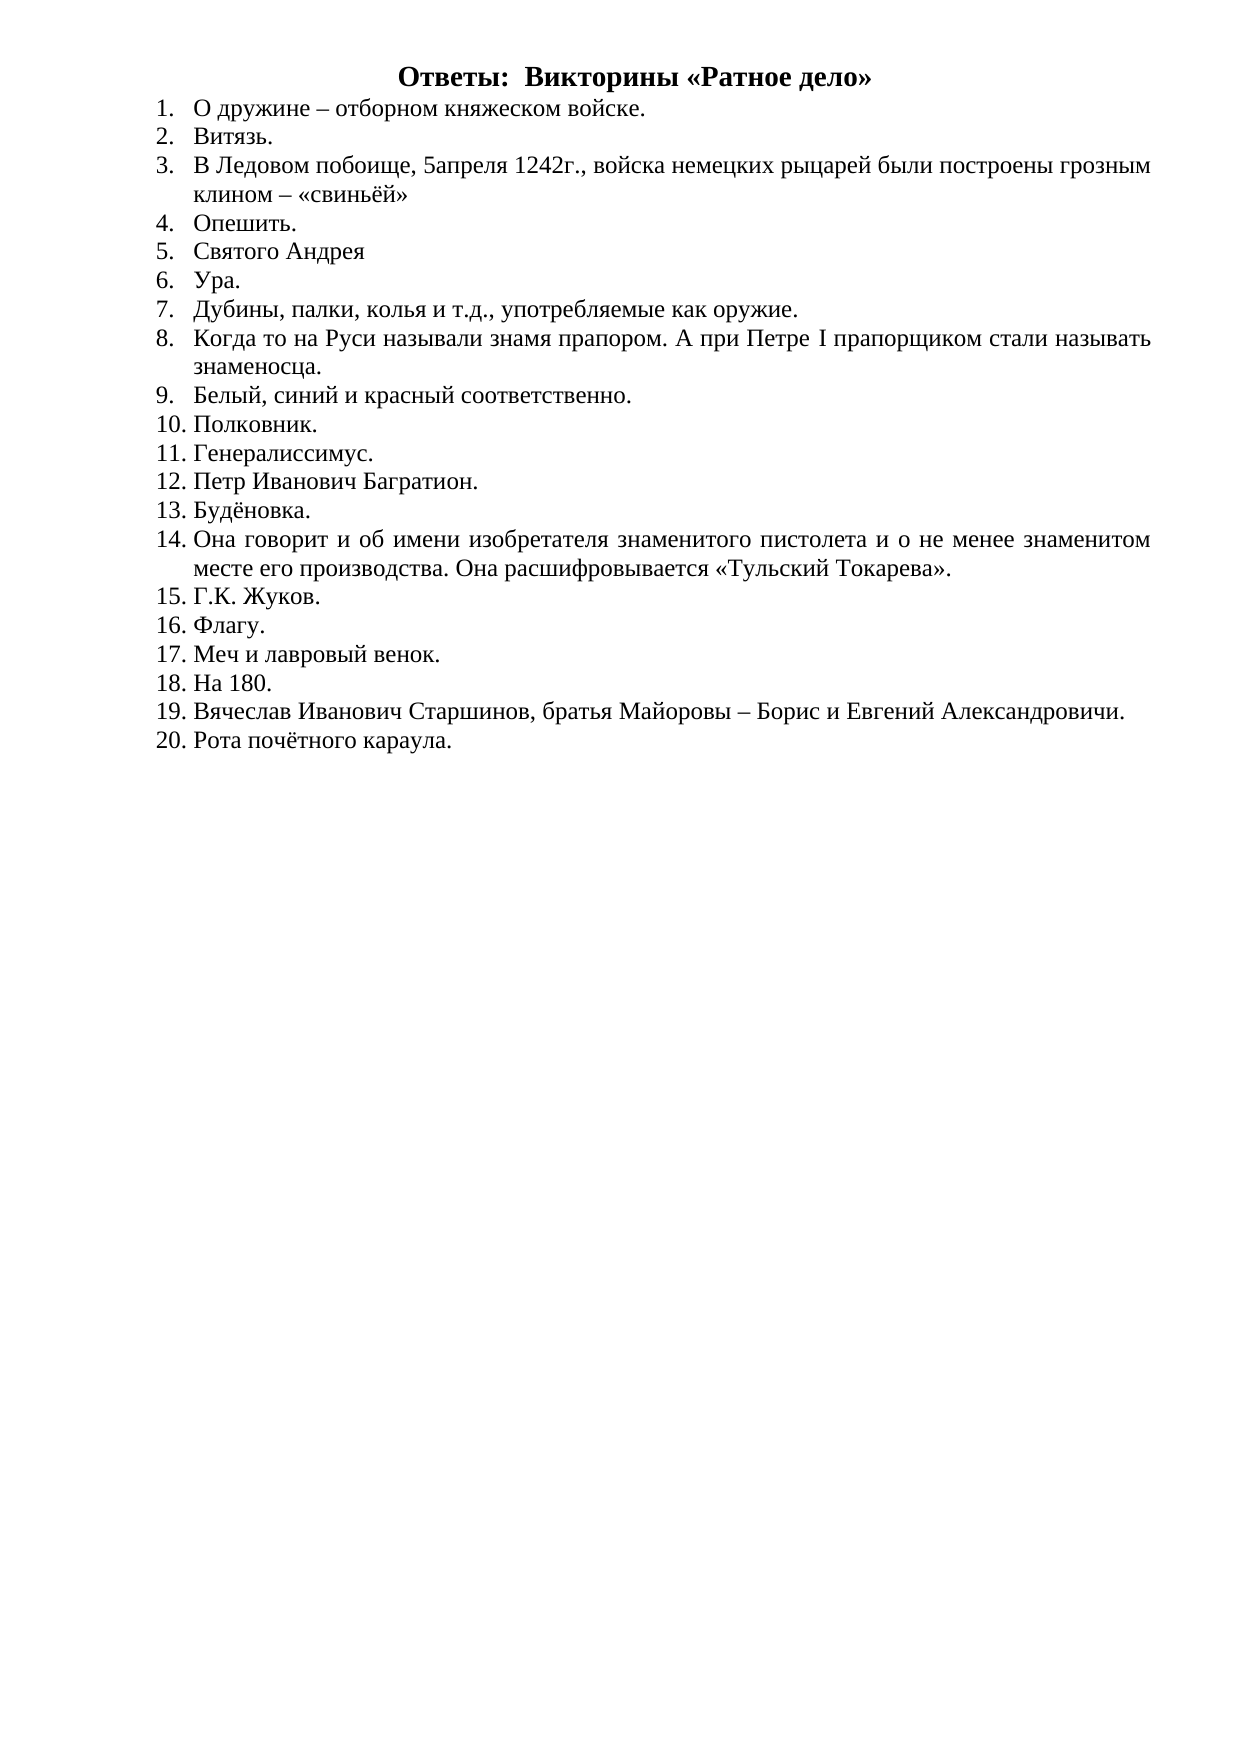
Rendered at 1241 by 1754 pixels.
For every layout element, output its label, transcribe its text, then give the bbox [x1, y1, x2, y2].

list Меч и лавровый венок. [156, 639, 1152, 668]
list Полковник. [156, 409, 1152, 438]
list В Ледовом побоище, 5апреля 1242г., войска немецких рыцарей были построены грозным клином – «свиньёй» [156, 150, 1152, 208]
list Дубины, палки, колья и т.д., употребляемые как оружие. [156, 294, 1152, 323]
list Флагу. [156, 610, 1152, 639]
text Ответы: Викторины «Ратное дело» [118, 59, 1152, 93]
list Вячеслав Иванович Старшинов, братья Майоровы – Борис и Евгений Александровичи. [156, 696, 1152, 725]
list Будёновка. [156, 495, 1152, 524]
list Петр Иванович Багратион. [156, 466, 1152, 495]
list Ура. [156, 265, 1152, 294]
list На 180. [156, 668, 1152, 696]
list О дружине – отборном княжеском войске. [156, 93, 1152, 121]
list Когда то на Руси называли знамя прапором. А при Петре I прапорщиком стали называть знаменосца. [156, 323, 1152, 380]
list Белый, синий и красный соответственно. [156, 380, 1152, 409]
list Генералиссимус. [156, 438, 1152, 466]
list Рота почётного караула. [156, 725, 1152, 754]
list Опешить. [156, 208, 1152, 236]
list Святого Андрея [156, 236, 1152, 265]
list Г.К. Жуков. [156, 581, 1152, 610]
list Витязь. [156, 121, 1152, 150]
list Она говорит и об имени изобретателя знаменитого пистолета и о не менее знаменитом месте его производства. Она расшифровывается «Тульский Токарева». [156, 524, 1152, 581]
